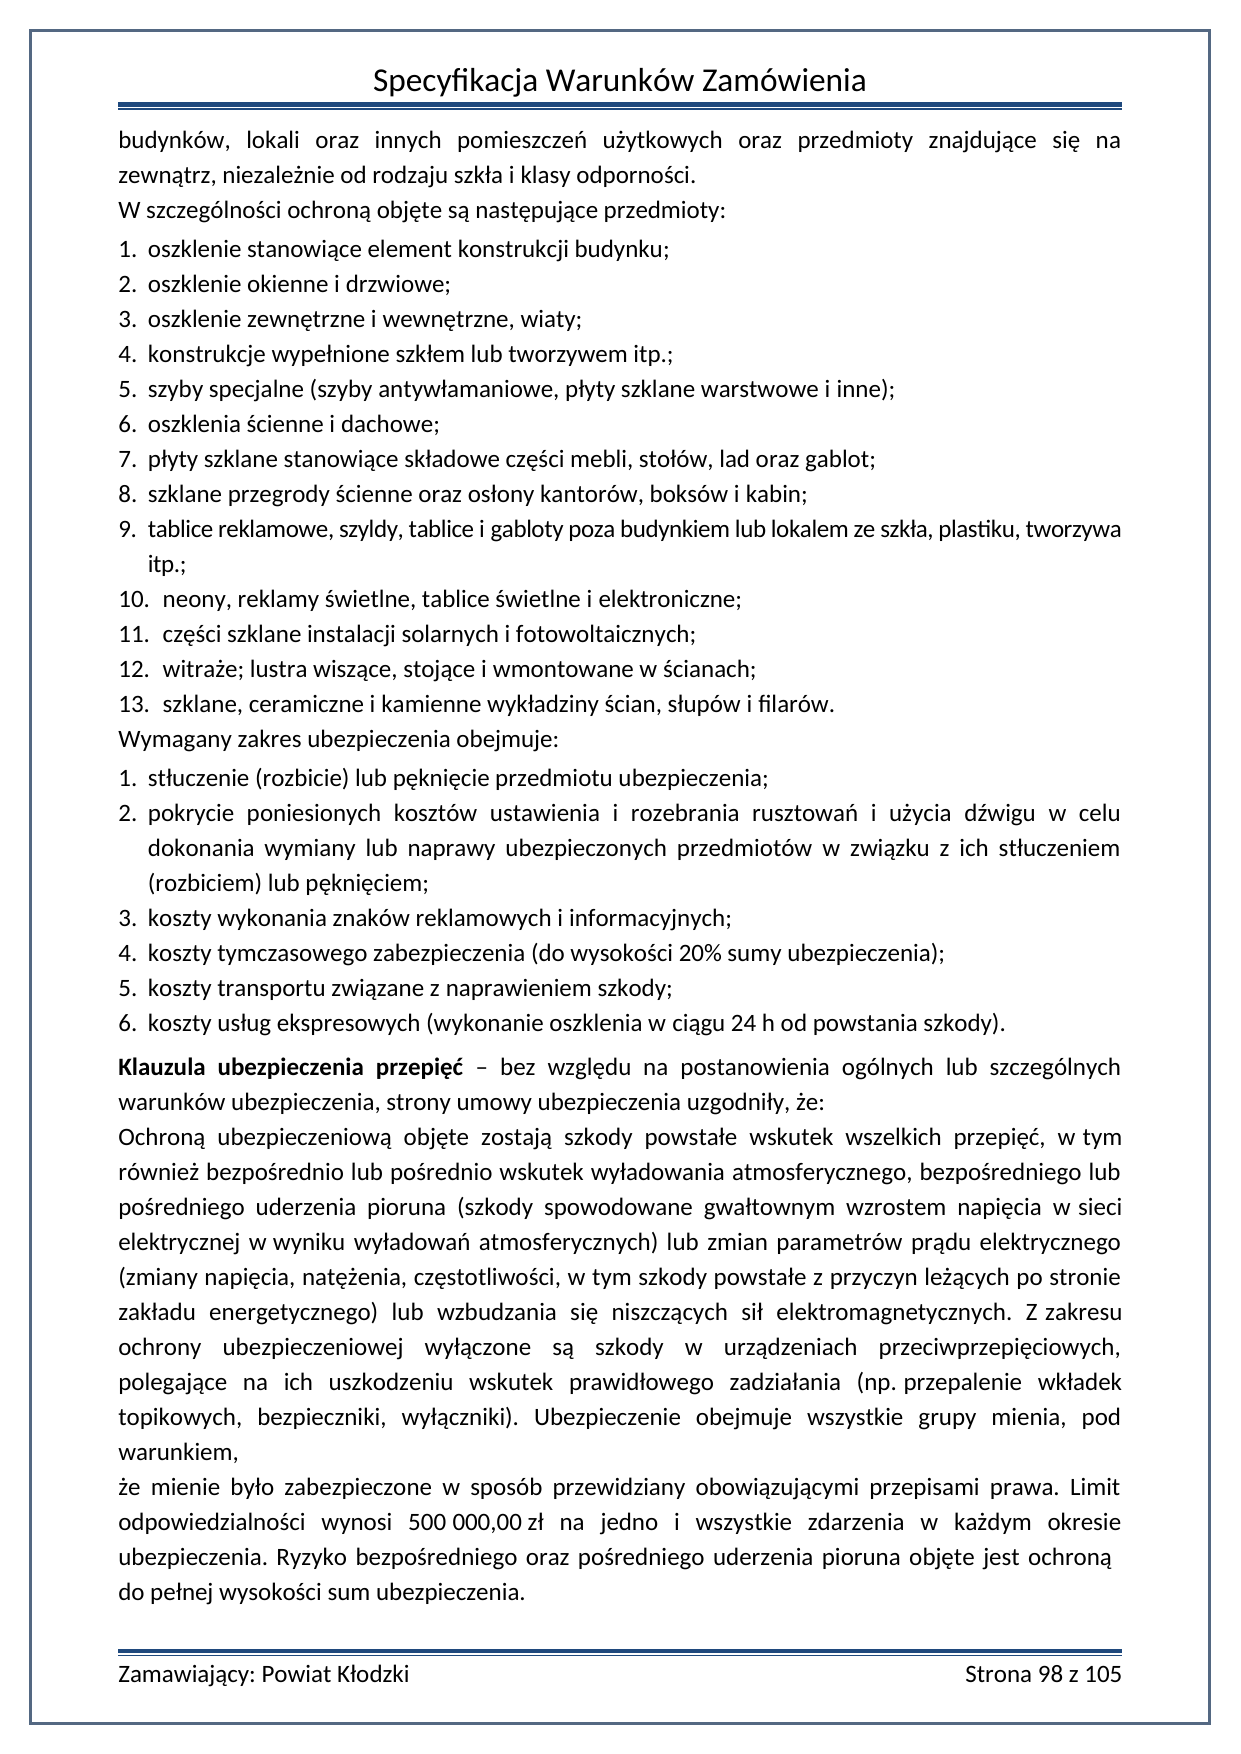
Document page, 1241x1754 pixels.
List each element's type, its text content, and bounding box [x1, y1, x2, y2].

text W szczególności ochroną objęte są następujące przedmioty: [118, 194, 1122, 224]
list witraże; lustra wiszące, stojące i wmontowane w ścianach; [118, 653, 1122, 684]
list tablice reklamowe, szyldy, tablice i gabloty poza budynkiem lub lokalem ze szkła, plastiku, tworzywa itp.; [118, 513, 1122, 579]
list pokrycie poniesionych kosztów ustawienia i rozebrania rusztowań i użycia dźwigu w celu dokonania wymiany lub naprawy ubezpieczonych przedmiotów w związku z ich stłuczeniem (rozbiciem) lub pęknięciem; [118, 797, 1122, 898]
list części szklane instalacji solarnych i fotowoltaicznych; [118, 618, 1122, 649]
list szklane, ceramiczne i kamienne wykładziny ścian, słupów i filarów. [118, 688, 1122, 719]
list oszklenie zewnętrzne i wewnętrzne, wiaty; [118, 303, 1122, 334]
list płyty szklane stanowiące składowe części mebli, stołów, lad oraz gablot; [118, 443, 1122, 474]
list stłuczenie (rozbicie) lub pęknięcie przedmiotu ubezpieczenia; [118, 762, 1122, 793]
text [118, 124, 1122, 189]
list koszty transportu związane z naprawieniem szkody; [118, 972, 1122, 1003]
list szklane przegrody ścienne oraz osłony kantorów, boksów i kabin; [118, 478, 1122, 509]
list konstrukcje wypełnione szkłem lub tworzywem itp.; [118, 338, 1122, 369]
list oszklenie stanowiące element konstrukcji budynku; [118, 233, 1122, 264]
text Ochroną ubezpieczeniową objęte zostają szkody powstałe wskutek wszelkich przepięć, w tym również bezpośrednio lub pośrednio wskutek wyładowania atmosferycznego, bezpośredniego lub pośredniego uderzenia pioruna (szkody spowodowane gwałtownym wzrostem napięcia w sieci elektrycznej w wyniku wyładowań atmosferycznych) lub zmian parametrów prądu elektrycznego (zmiany napięcia, natężenia, częstotliwości, w tym szkody powstałe z przyczyn leżących po stronie zakładu energetycznego) lub wzbudzania się niszczących sił elektromagnetycznych. Z zakresu ochrony ubezpieczeniowej wyłączone są szkody w urządzeniach przeciwprzepięciowych, polegające na ich uszkodzeniu wskutek prawidłowego zadziałania (np. przepalenie wkładek topikowych, bezpieczniki, wyłączniki). Ubezpieczenie obejmuje wszystkie grupy mienia, pod warunkiem, że mienie było zabezpieczone w sposób przewidziany obowiązującymi przepisami prawa. Limit odpowiedzialności wynosi 500 000,00 zł na jedno i wszystkie zdarzenia w każdym okresie ubezpieczenia. Ryzyko bezpośredniego oraz pośredniego uderzenia pioruna objęte jest ochroną do pełnej wysokości sum ubezpieczenia. [118, 1121, 1122, 1606]
list neony, reklamy świetlne, tablice świetlne i elektroniczne; [118, 583, 1122, 614]
list koszty tymczasowego zabezpieczenia (do wysokości 20% sumy ubezpieczenia); [118, 937, 1122, 968]
list koszty usług ekspresowych (wykonanie oszklenia w ciągu 24 h od powstania szkody). [118, 1007, 1122, 1038]
list koszty wykonania znaków reklamowych i informacyjnych; [118, 902, 1122, 933]
text Wymagany zakres ubezpieczenia obejmuje: [118, 723, 1122, 754]
list szyby specjalne (szyby antywłamaniowe, płyty szklane warstwowe i inne); [118, 373, 1122, 404]
list oszklenia ścienne i dachowe; [118, 408, 1122, 439]
list oszklenie okienne i drzwiowe; [118, 268, 1122, 299]
text Klauzula ubezpieczenia przepięć – bez względu na postanowienia ogólnych lub szczególnych warunków ubezpieczenia, strony umowy ubezpieczenia uzgodniły, że: [118, 1051, 1122, 1116]
